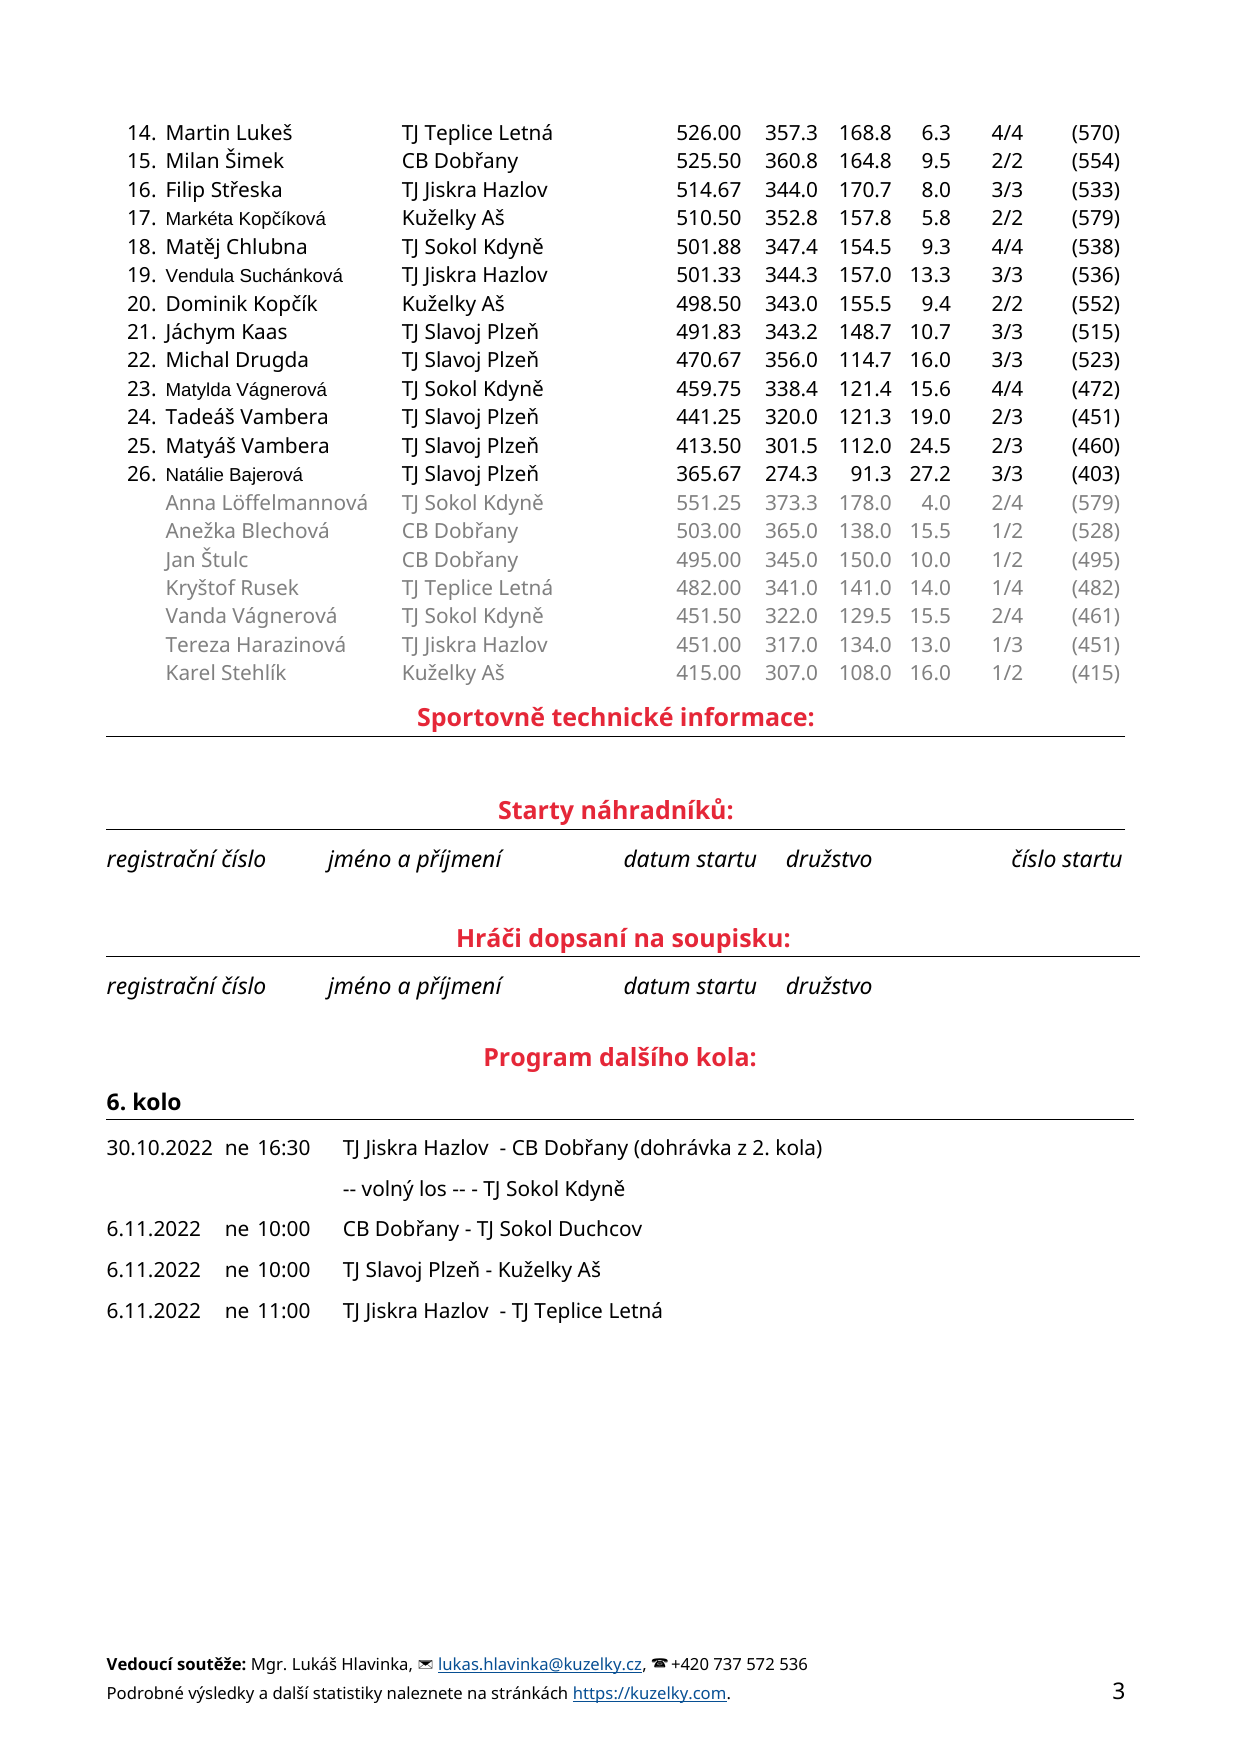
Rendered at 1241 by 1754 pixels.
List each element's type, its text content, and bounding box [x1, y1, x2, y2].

text Tereza Harazinová TJ Jiskra Hazlov 451.00 317.0 134.0 13.0 1/3 (451) [106, 630, 1134, 658]
text 6.11.2022 ne 10:00 CB Dobřany - TJ Sokol Duchcov [106, 1214, 1134, 1243]
text 14. Martin Lukeš TJ Teplice Letná 526.00 357.3 168.8 6.3 4/4 (570) [106, 118, 1134, 147]
text 6.11.2022 ne 11:00 TJ Jiskra Hazlov - TJ Teplice Letná [106, 1296, 1134, 1325]
text 6.11.2022 ne 10:00 TJ Slavoj Plzeň - Kuželky Aš [106, 1256, 1134, 1284]
text 6. kolo [106, 1086, 1134, 1119]
text Jan Štulc CB Dobřany 495.00 345.0 150.0 10.0 1/2 (495) [106, 545, 1134, 573]
text 24. Tadeáš Vambera TJ Slavoj Plzeň 441.25 320.0 121.3 19.0 2/3 (451) [106, 402, 1134, 431]
text 15. Milan Šimek CB Dobřany 525.50 360.8 164.8 9.5 2/2 (554) [106, 147, 1134, 175]
text 18. Matěj Chlubna TJ Sokol Kdyně 501.88 347.4 154.5 9.3 4/4 (538) [106, 232, 1134, 260]
text Karel Stehlík Kuželky Aš 415.00 307.0 108.0 16.0 1/2 (415) [106, 658, 1134, 687]
text Kryštof Rusek TJ Teplice Letná 482.00 341.0 141.0 14.0 1/4 (482) [106, 573, 1134, 602]
text registrační číslo jméno a příjmení datum startu družstvo [106, 970, 1134, 1001]
text Anežka Blechová CB Dobřany 503.00 365.0 138.0 15.5 1/2 (528) [106, 516, 1134, 545]
text 17. Markéta Kopčíková Kuželky Aš 510.50 352.8 157.8 5.8 2/2 (579) [106, 203, 1134, 232]
text 25. Matyáš Vambera TJ Slavoj Plzeň 413.50 301.5 112.0 24.5 2/3 (460) [106, 431, 1134, 459]
text Starty náhradníků: [106, 793, 1125, 829]
text 16. Filip Střeska TJ Jiskra Hazlov 514.67 344.0 170.7 8.0 3/3 (533) [106, 175, 1134, 203]
text 26. Natálie Bajerová TJ Slavoj Plzeň 365.67 274.3 91.3 27.2 3/3 (403) [106, 459, 1134, 488]
text registrační číslo jméno a příjmení datum startu družstvo číslo startu [106, 842, 1134, 874]
text Anna Löffelmannová TJ Sokol Kdyně 551.25 373.3 178.0 4.0 2/4 (579) [106, 488, 1134, 516]
text 21. Jáchym Kaas TJ Slavoj Plzeň 491.83 343.2 148.7 10.7 3/3 (515) [106, 317, 1134, 346]
text Hráči dopsaní na soupisku: [106, 886, 1140, 956]
text -- volný los -- - TJ Sokol Kdyně [106, 1174, 1134, 1202]
text Program dalšího kola: [94, 1039, 1145, 1073]
text Vanda Vágnerová TJ Sokol Kdyně 451.50 322.0 129.5 15.5 2/4 (461) [106, 602, 1134, 630]
text Sportovně technické informace: [106, 699, 1125, 736]
text 23. Matylda Vágnerová TJ Sokol Kdyně 459.75 338.4 121.4 15.6 4/4 (472) [106, 374, 1134, 402]
text 19. Vendula Suchánková TJ Jiskra Hazlov 501.33 344.3 157.0 13.3 3/3 (536) [106, 260, 1134, 289]
text 20. Dominik Kopčík Kuželky Aš 498.50 343.0 155.5 9.4 2/2 (552) [106, 289, 1134, 317]
text 22. Michal Drugda TJ Slavoj Plzeň 470.67 356.0 114.7 16.0 3/3 (523) [106, 346, 1134, 374]
text 30.10.2022 ne 16:30 TJ Jiskra Hazlov - CB Dobřany (dohrávka z 2. kola) [106, 1133, 1134, 1161]
